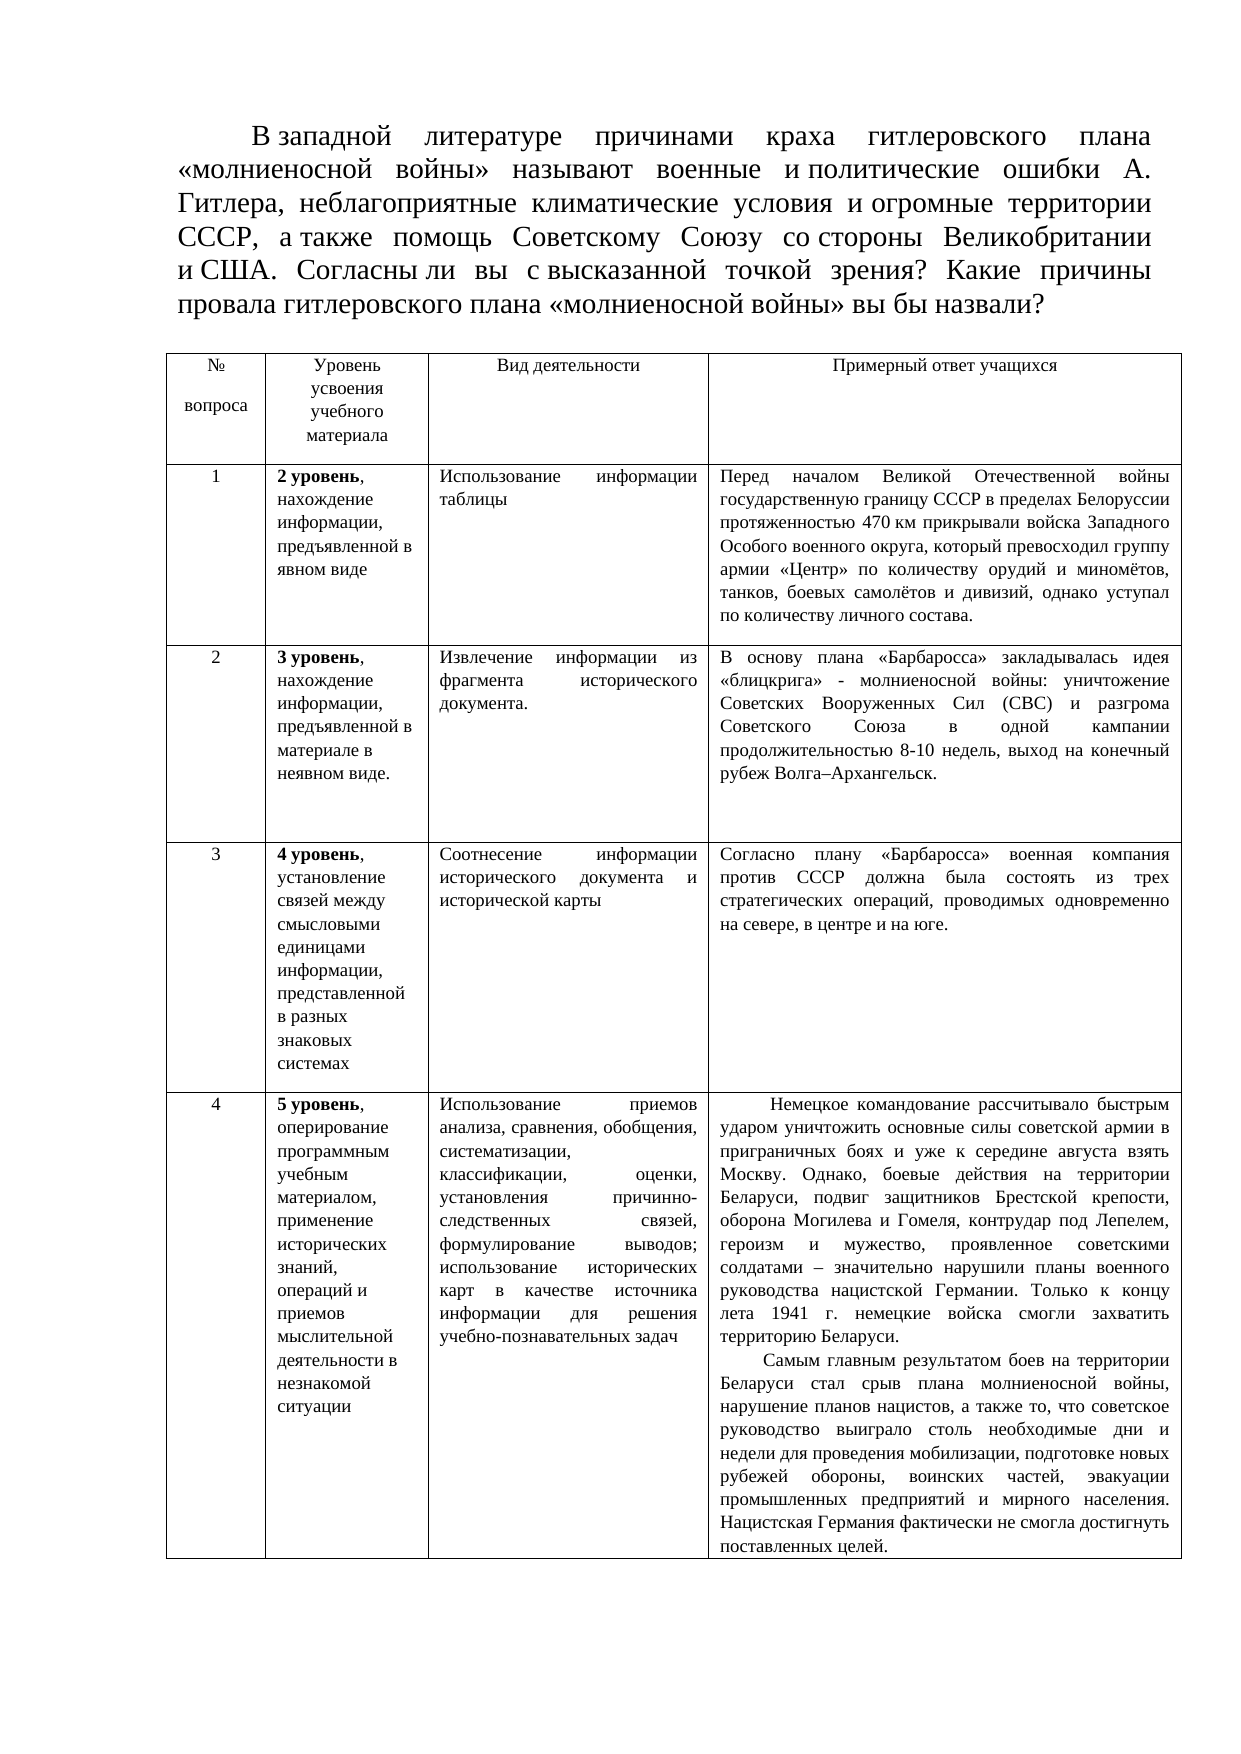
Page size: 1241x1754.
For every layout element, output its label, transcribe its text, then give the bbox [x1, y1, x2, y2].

table_header № вопроса [167, 354, 265, 464]
table_cell 3 [167, 843, 265, 1092]
table_cell Перед началом Великой Отечественной войны государственную границу СССР в пределах Белоруссии протяженностью 470 км прикрывали войска Западного Особого военного округа, который превосходил группу армии «Центр» по количеству орудий и миномётов, танков, боевых самолётов и дивизий, однако уступал по количеству личного состава. [709, 465, 1181, 645]
table_cell Немецкое командование рассчитывало быстрым ударом уничтожить основные силы советской армии в приграничных боях и уже к середине августа взять Москву. Однако, боевые действия на территории Беларуси, подвиг защитников Брестской крепости, оборона Могилева и Гомеля, контрудар под Лепелем, героизм и мужество, проявленное советскими солдатами – значительно нарушили планы военного руководства нацистской Германии. Только к концу лета 1941 г. немецкие войска смогли захватить территорию Беларуси. Самым главным результатом боев на территории Беларуси стал срыв плана молниеносной войны, нарушение планов нацистов, а также то, что советское руководство выиграло столь необходимые дни и недели для проведения мобилизации, подготовке новых рубежей обороны, воинских частей, эвакуации промышленных предприятий и мирного населения. Нацистская Германия фактически не смогла достигнуть поставленных целей. [709, 1093, 1181, 1558]
table_header Примерный ответ учащихся [709, 354, 1181, 464]
table_cell Согласно плану «Барбаросса» военная компания против СССР должна была состоять из трех стратегических операций, проводимых одновременно на севере, в центре и на юге. [709, 843, 1181, 1092]
table_cell Соотнесение информации исторического документа и исторической карты [429, 843, 708, 1092]
table_cell 3 уровень, нахождение информации, предъявленной в материале в неявном виде. [266, 646, 428, 842]
table_header Уровень усвоения учебного материала [266, 354, 428, 464]
text В западной литературе причинами краха гитлеровского плана «молниеносной войны» называют военные и политические ошибки А. Гитлера, неблагоприятные климатические условия и огромные территории СССР, а также помощь Советскому Союзу со стороны Великобритании и США. Согласны ли вы с высказанной точкой зрения? Какие причины провала гитлеровского плана «молниеносной войны» вы бы назвали? [177, 118, 1152, 319]
table_cell 2 уровень, нахождение информации, предъявленной в явном виде [266, 465, 428, 645]
table_cell 5 уровень, оперирование программным учебным материалом, применение исторических знаний, операций и приемов мыслительной деятельности в незнакомой ситуации [266, 1093, 428, 1558]
table_cell 1 [167, 465, 265, 645]
table_header Вид деятельности [429, 354, 708, 464]
table_cell 2 [167, 646, 265, 842]
table_cell Извлечение информации из фрагмента исторического документа. [429, 646, 708, 842]
table_cell В основу плана «Барбаросса» закладывалась идея «блицкрига» - молниеносной войны: уничтожение Советских Вооруженных Сил (СВС) и разгрома Советского Союза в одной кампании продолжительностью 8-10 недель, выход на конечный рубеж Волга–Архангельск. [709, 646, 1181, 842]
table_cell 4 [167, 1093, 265, 1558]
table_cell Использование приемов анализа, сравнения, обобщения, систематизации, классификации, оценки, установления причинно-следственных связей, формулирование выводов; использование исторических карт в качестве источника информации для решения учебно-познавательных задач [429, 1093, 708, 1558]
table_cell Использование информации таблицы [429, 465, 708, 645]
table_cell 4 уровень, установление связей между смысловыми единицами информации, представленной в разных знаковых системах [266, 843, 428, 1092]
